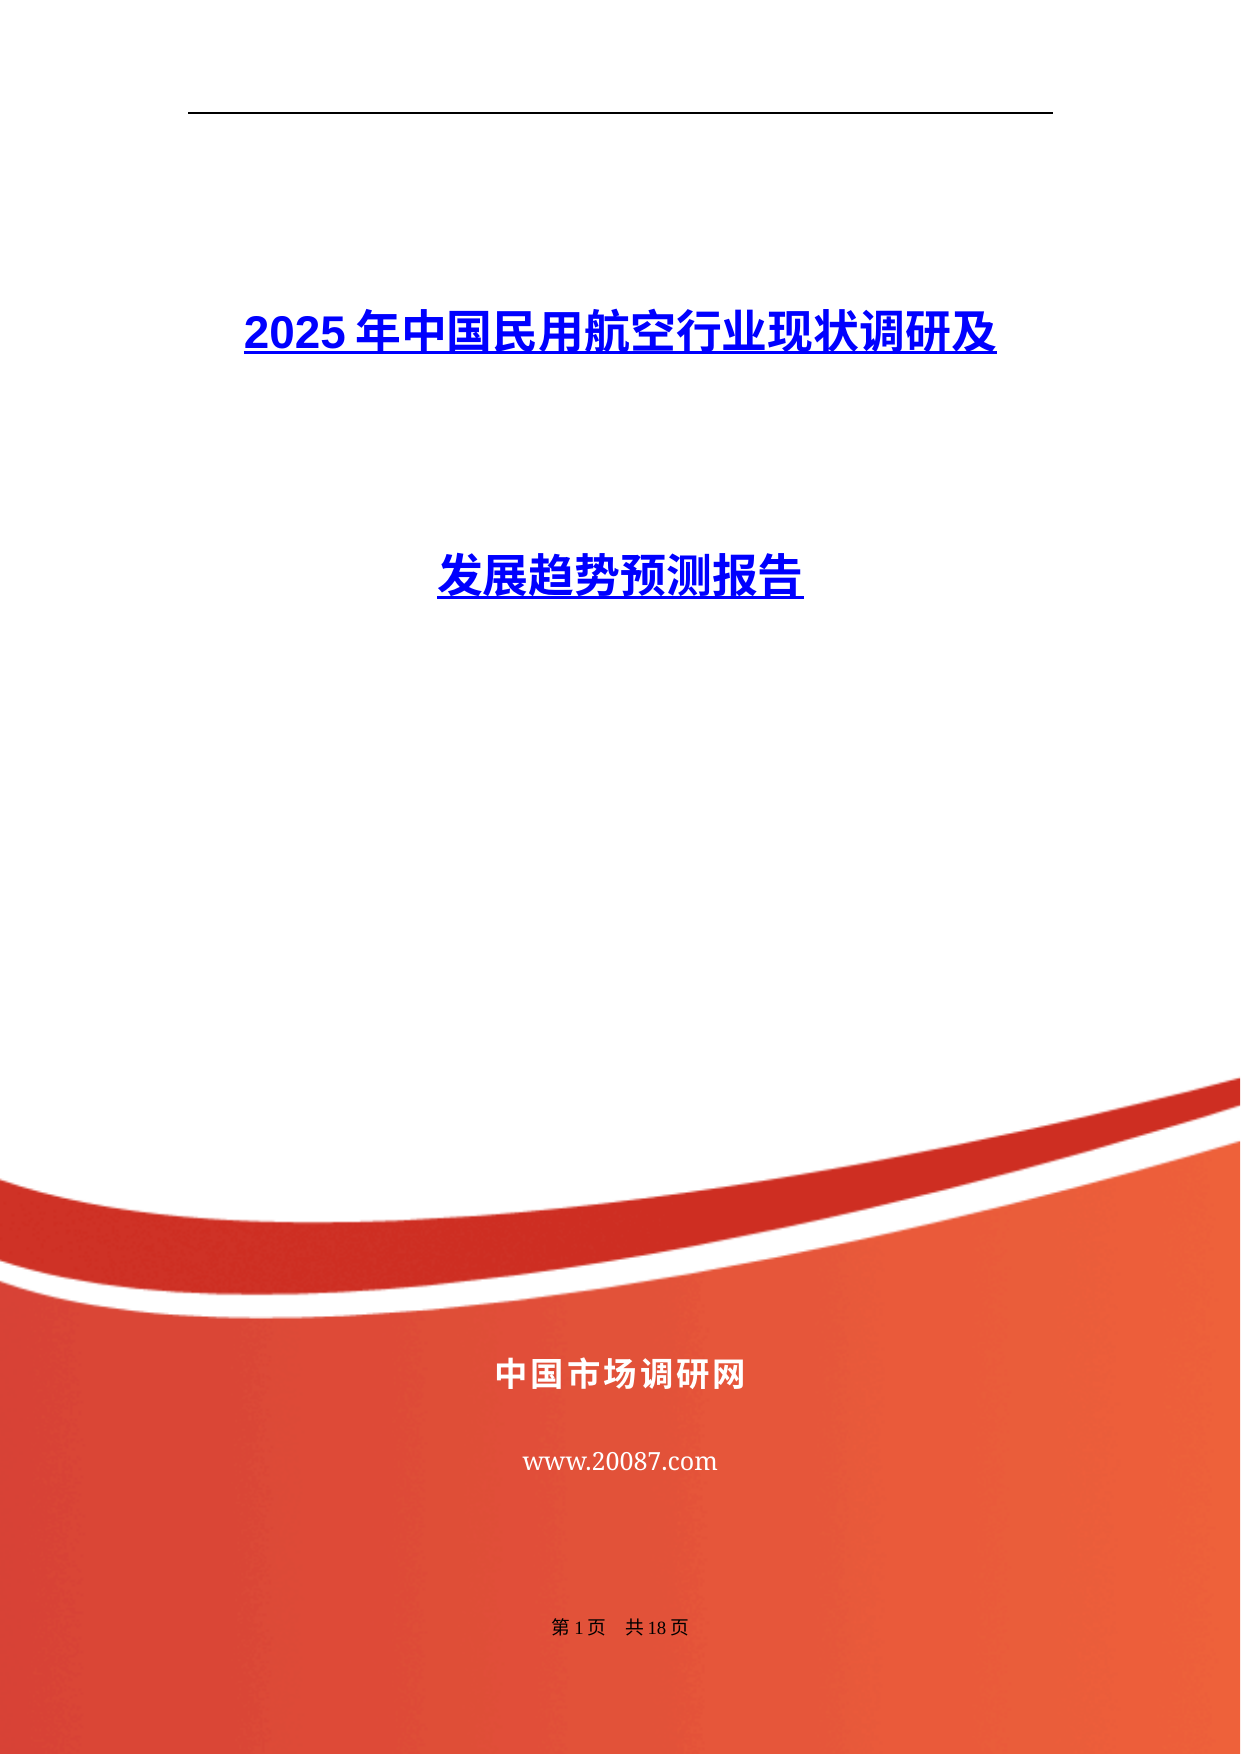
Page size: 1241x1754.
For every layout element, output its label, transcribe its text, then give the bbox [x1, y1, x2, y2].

text www.20087.com [187, 1428, 1053, 1493]
table_header 2025年中国民用航空行业现状调研及发展趋势预测报告 [188, 207, 1053, 773]
picture [0, 1006, 1241, 1754]
subtitle 中国市场调研网 [187, 1339, 1053, 1404]
